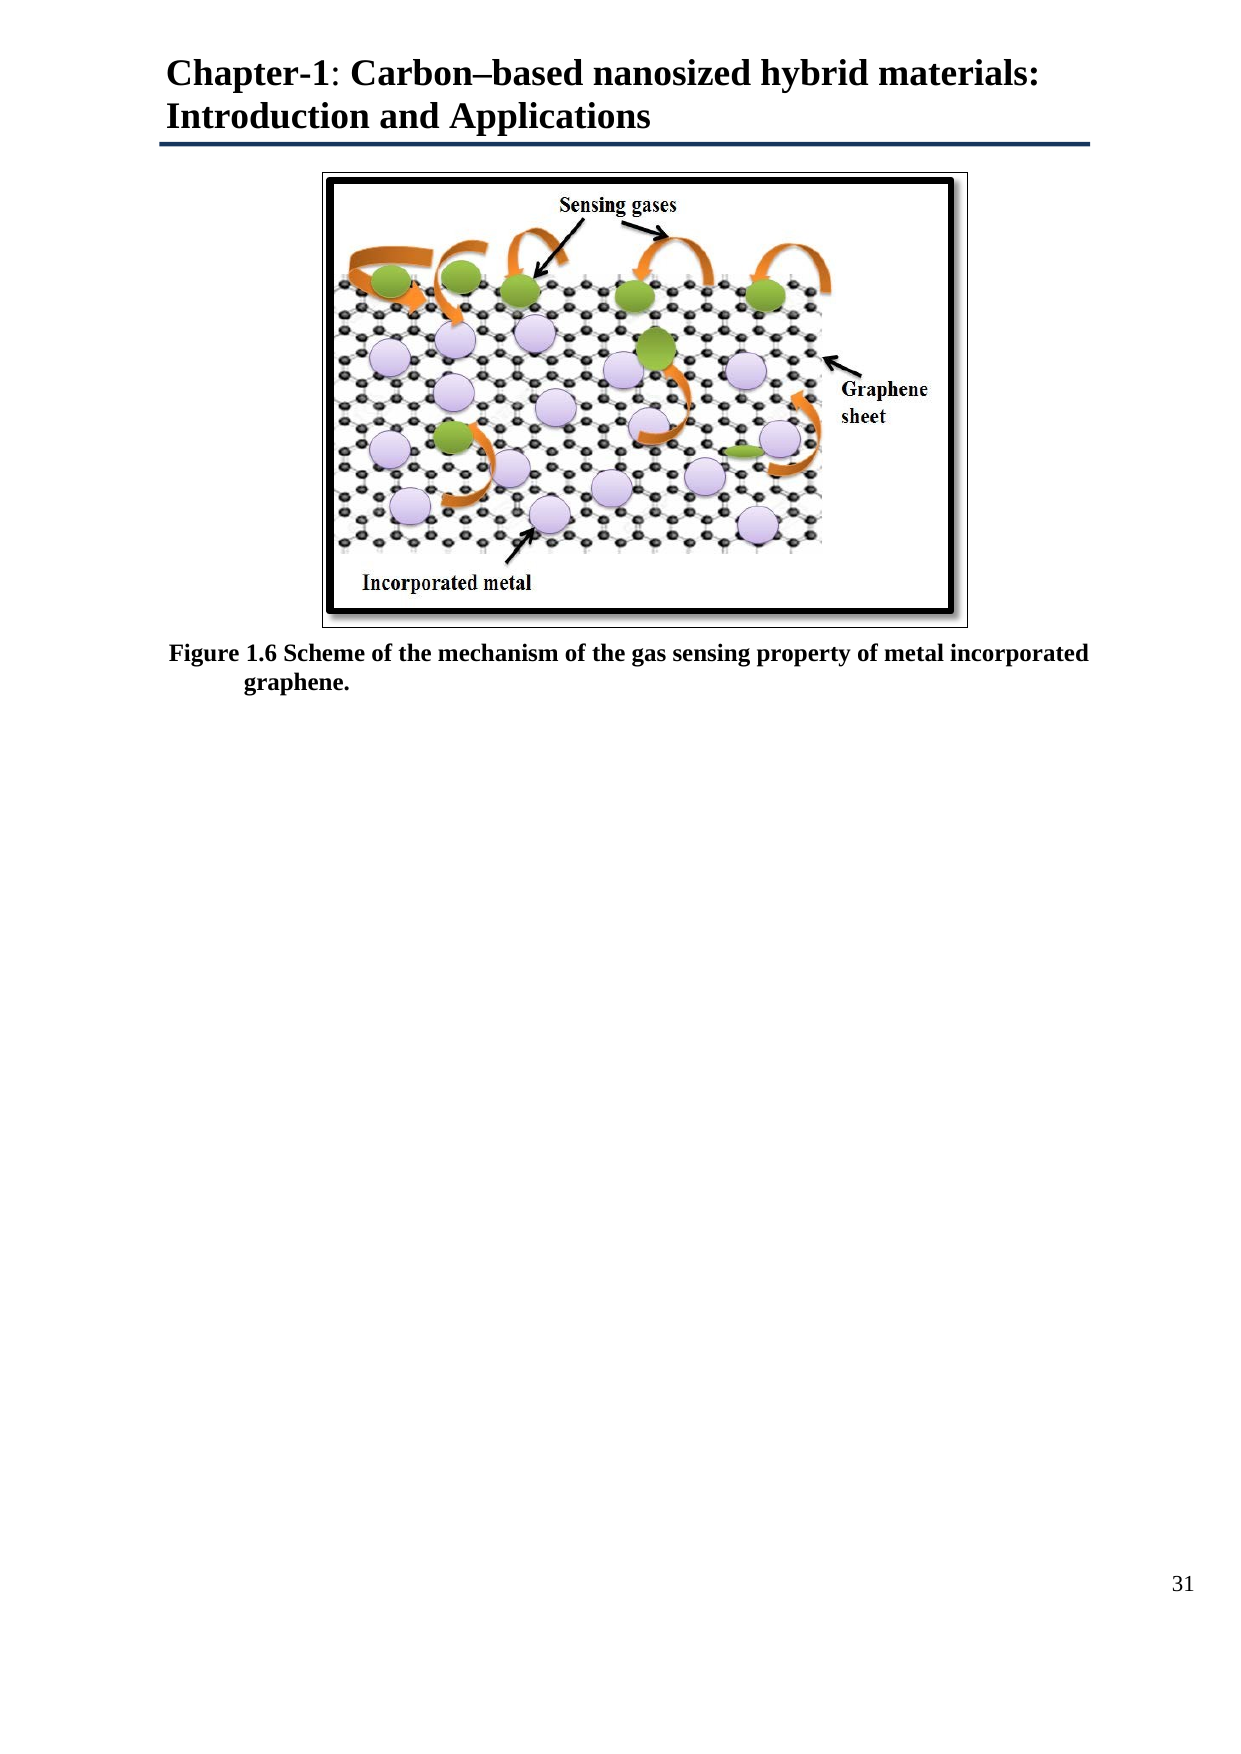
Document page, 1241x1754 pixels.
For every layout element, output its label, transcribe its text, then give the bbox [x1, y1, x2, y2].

picture [323, 173, 967, 627]
subtitle Figure 1.6 Scheme of the mechanism of the gas sensing property of metal incorporated graphene. [168, 638, 1091, 696]
